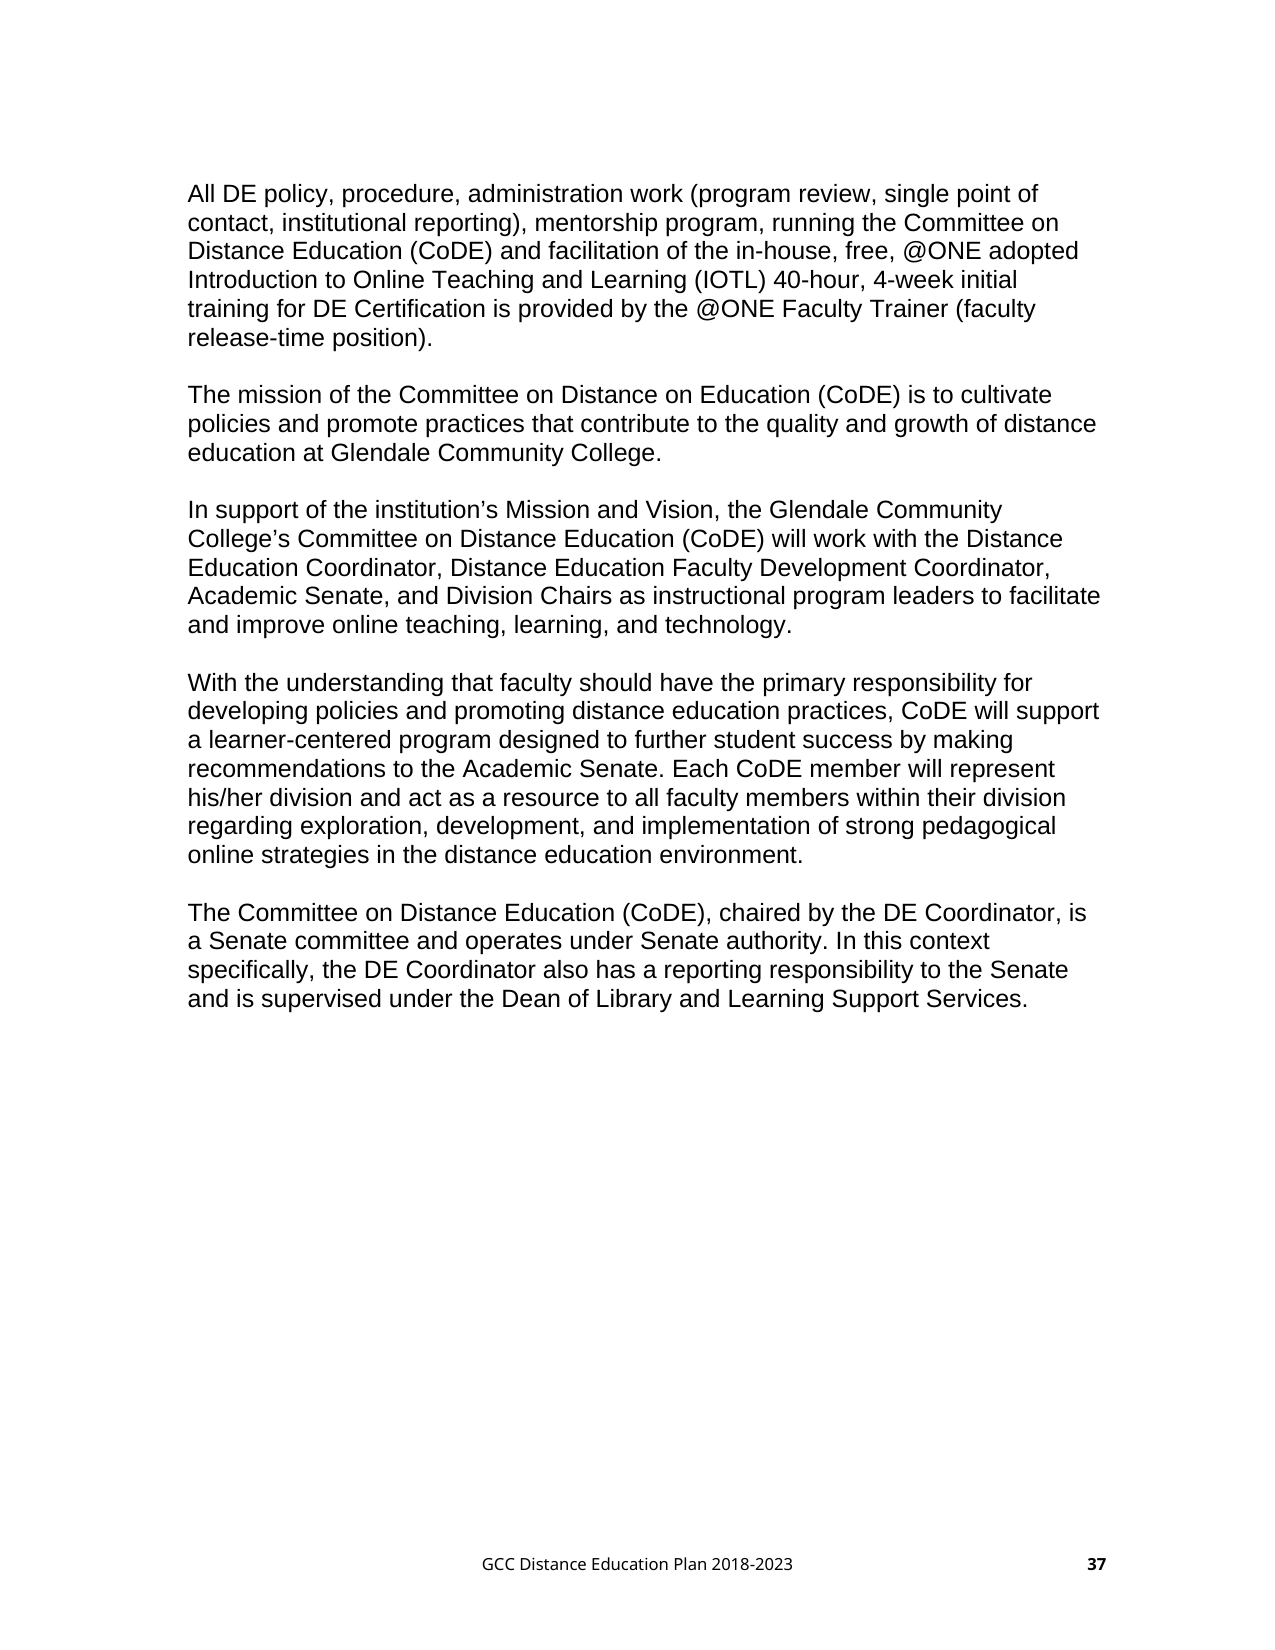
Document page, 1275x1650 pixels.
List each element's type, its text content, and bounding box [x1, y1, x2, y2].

text The mission of the Committee on Distance on Education (CoDE) is to cultivate policies and promote practices that contribute to the quality and growth of distance education at Glendale Community College. [187, 380, 1106, 466]
text With the understanding that faculty should have the primary responsibility for developing policies and promoting distance education practices, CoDE will support a learner-centered program designed to further student success by making recommendations to the Academic Senate. Each CoDE member will represent his/her division and act as a resource to all faculty members within their division regarding exploration, development, and implementation of strong pedagogical online strategies in the distance education environment. [187, 667, 1106, 869]
text In support of the institution’s Mission and Vision, the Glendale Community College’s Committee on Distance Education (CoDE) will work with the Distance Education Coordinator, Distance Education Faculty Development Coordinator, Academic Senate, and Division Chairs as instructional program leaders to facilitate and improve online teaching, learning, and technology. [187, 495, 1106, 639]
text All DE policy, procedure, administration work (program review, single point of contact, institutional reporting), mentorship program, running the Committee on Distance Education (CoDE) and facilitation of the in-house, free, @ONE adopted Introduction to Online Teaching and Learning (IOTL) 40-hour, 4-week initial training for DE Certification is provided by the @ONE Faculty Trainer (faculty release-time position). [187, 179, 1106, 351]
text The Committee on Distance Education (CoDE), chaired by the DE Coordinator, is a Senate committee and operates under Senate authority. In this context specifically, the DE Coordinator also has a reporting responsibility to the Senate and is supervised under the Dean of Library and Learning Support Services. [187, 897, 1106, 1012]
